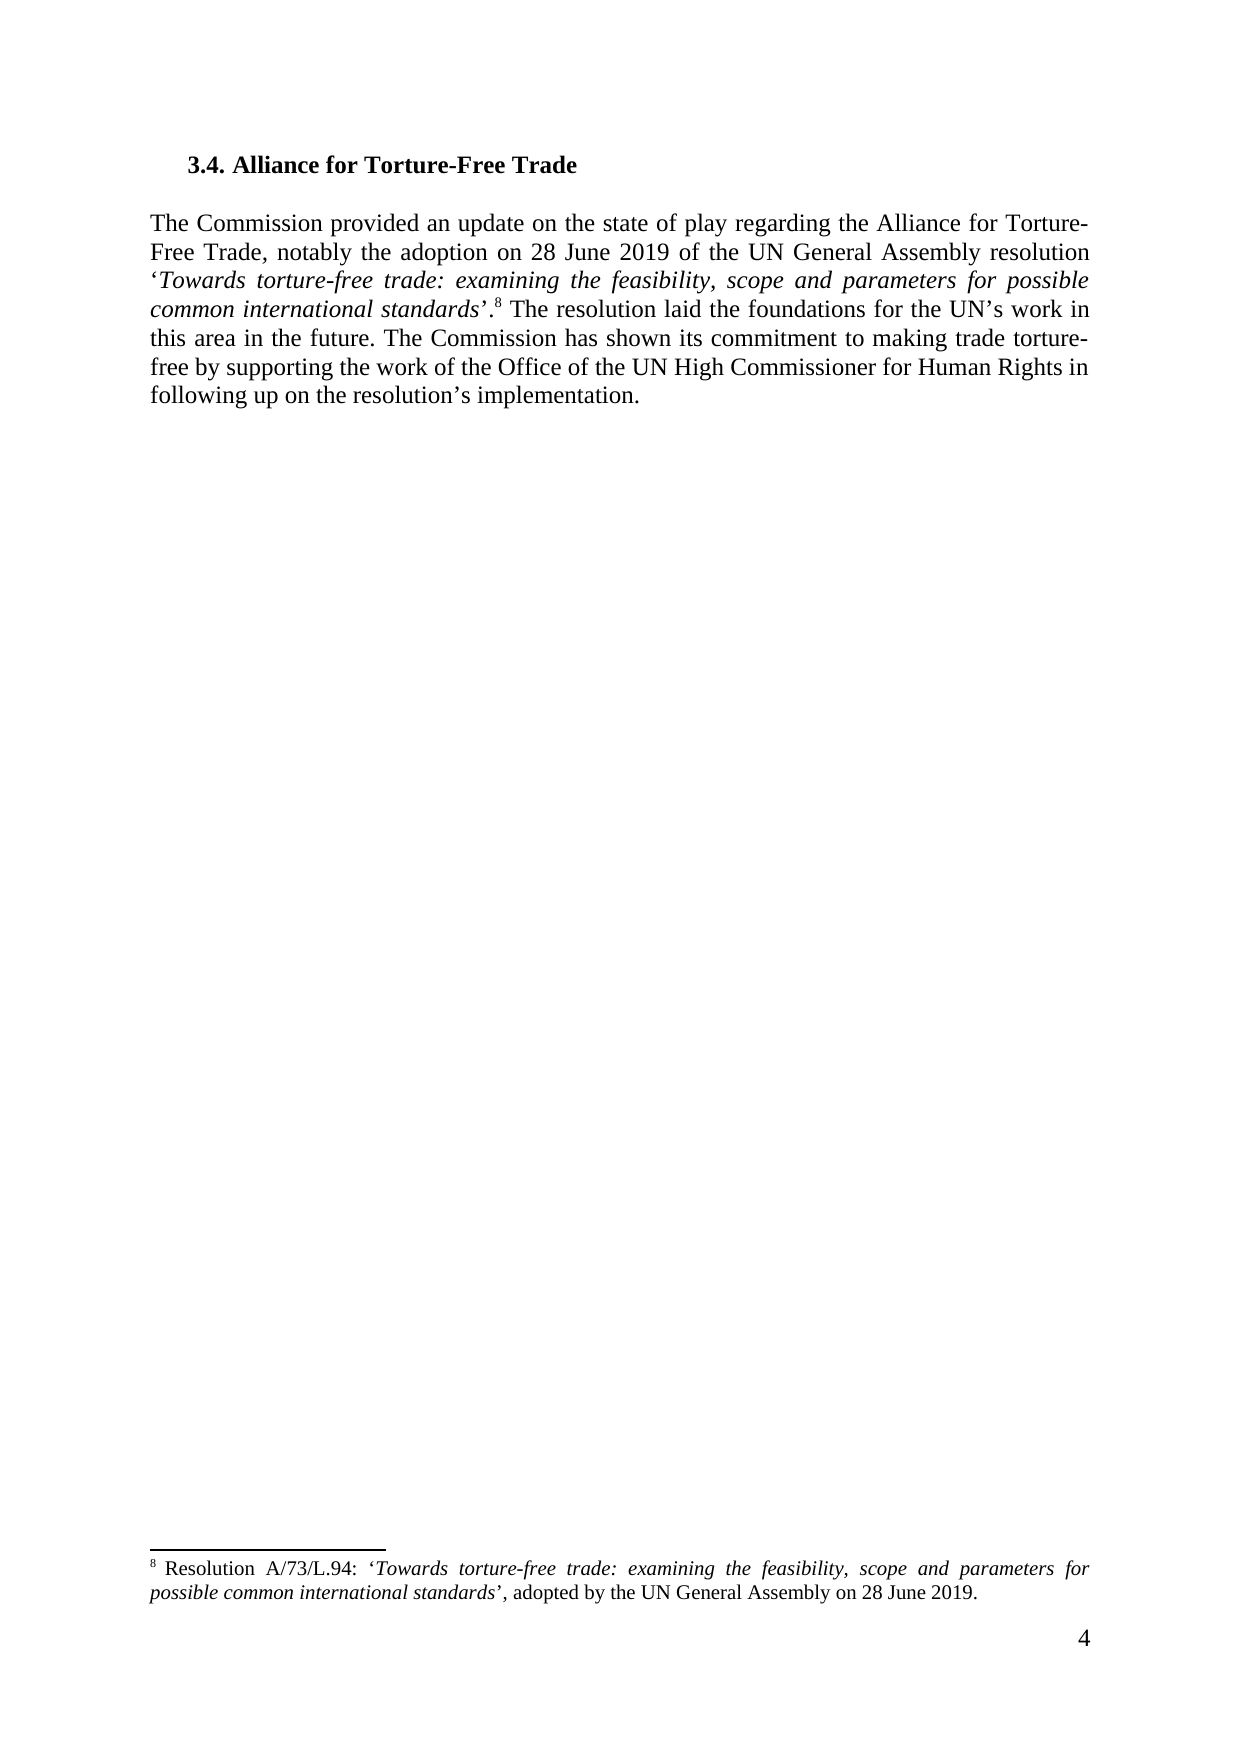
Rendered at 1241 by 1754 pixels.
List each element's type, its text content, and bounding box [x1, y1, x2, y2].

list Alliance for Torture-Free Trade [187, 150, 1090, 179]
text The Commission provided an update on the state of play regarding the Alliance for Torture-Free Trade, notably the adoption on 28 June 2019 of the UN General Assembly resolution ‘Towards torture-free trade: examining the feasibility, scope and parameters for possible common international standards’. The resolution laid the foundations for the UN’s work in this area in the future. The Commission has shown its commitment to making trade torture-free by supporting the work of the Office of the UN High Commissioner for Human Rights in following up on the resolution’s implementation. [150, 208, 1090, 409]
